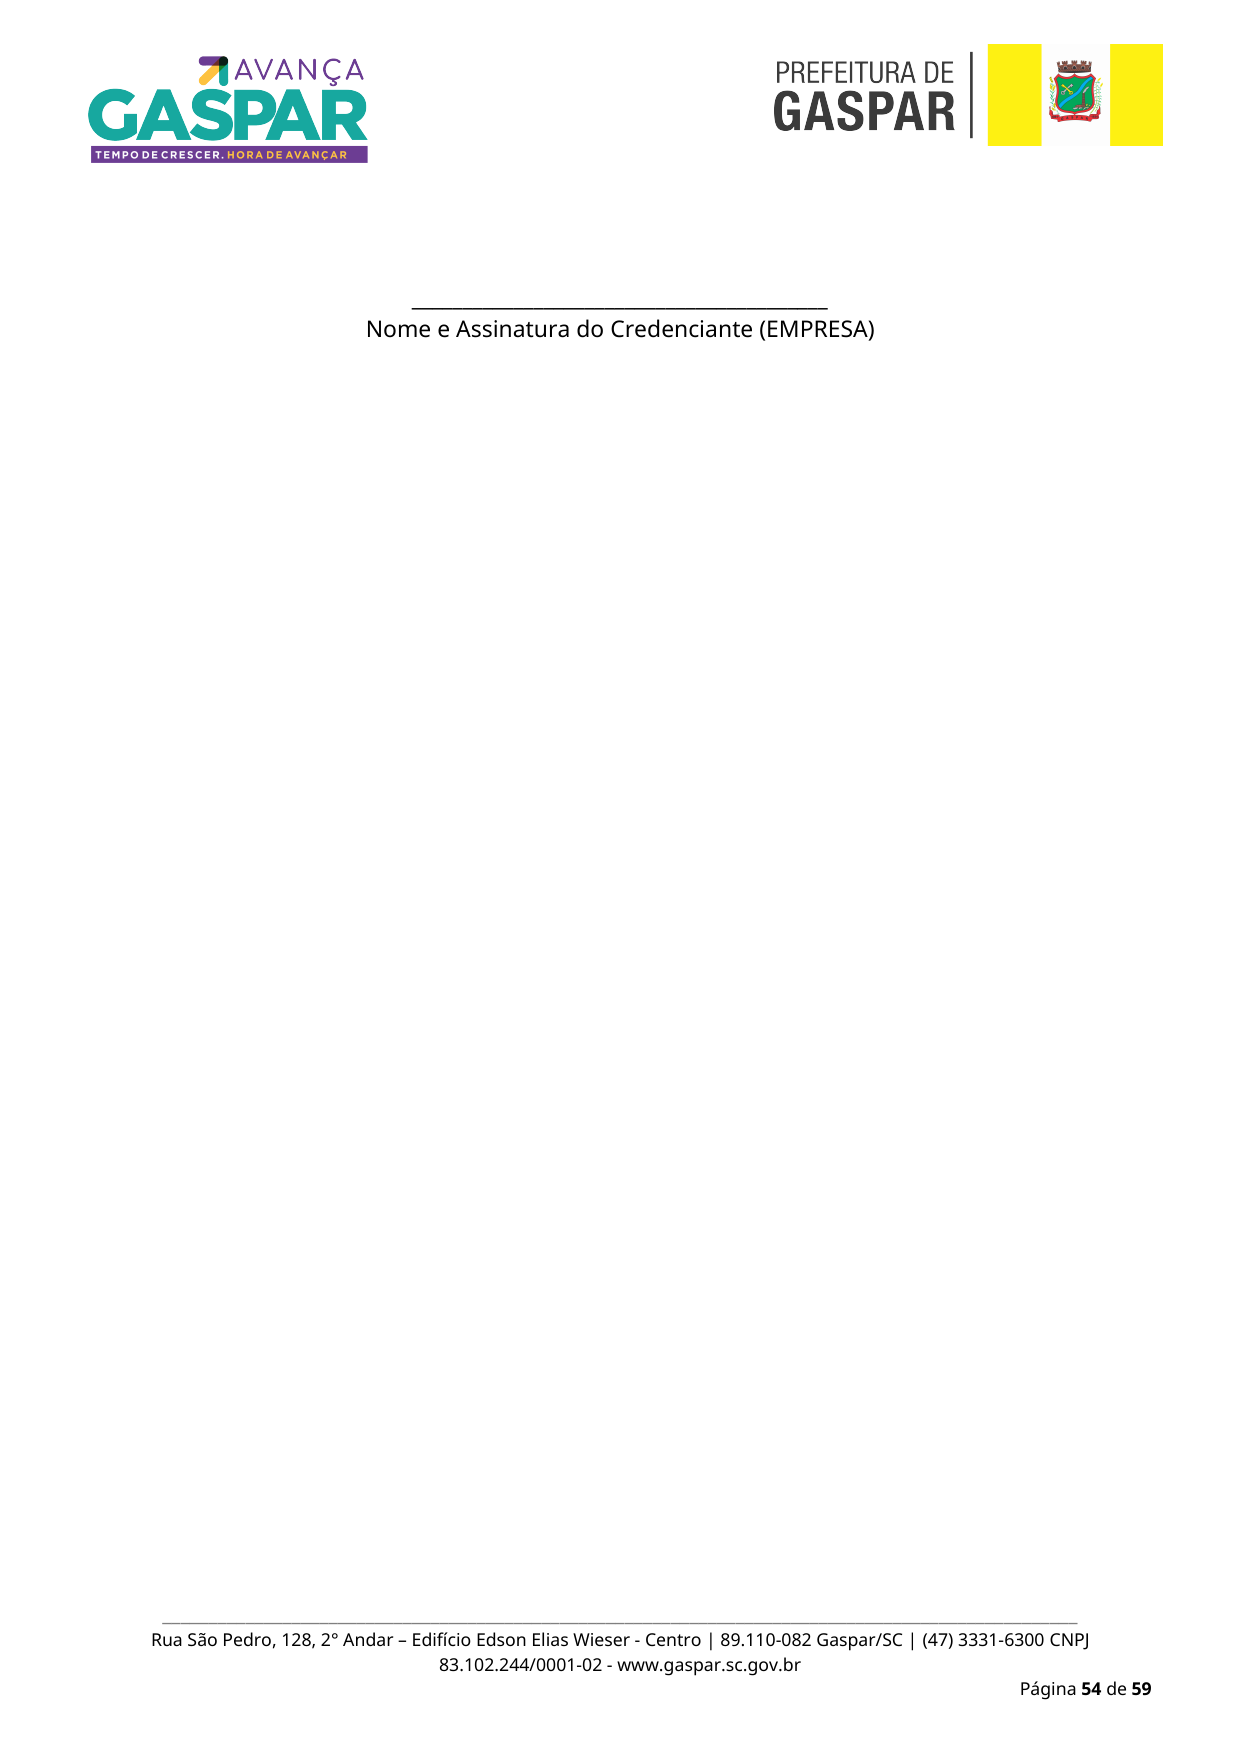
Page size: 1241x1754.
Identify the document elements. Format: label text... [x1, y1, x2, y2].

picture [774, 44, 1163, 146]
picture [88, 56, 368, 163]
text Nome e Assinatura do Credenciante (EMPRESA) [89, 313, 1152, 344]
text _________________________________________ [89, 282, 1151, 313]
